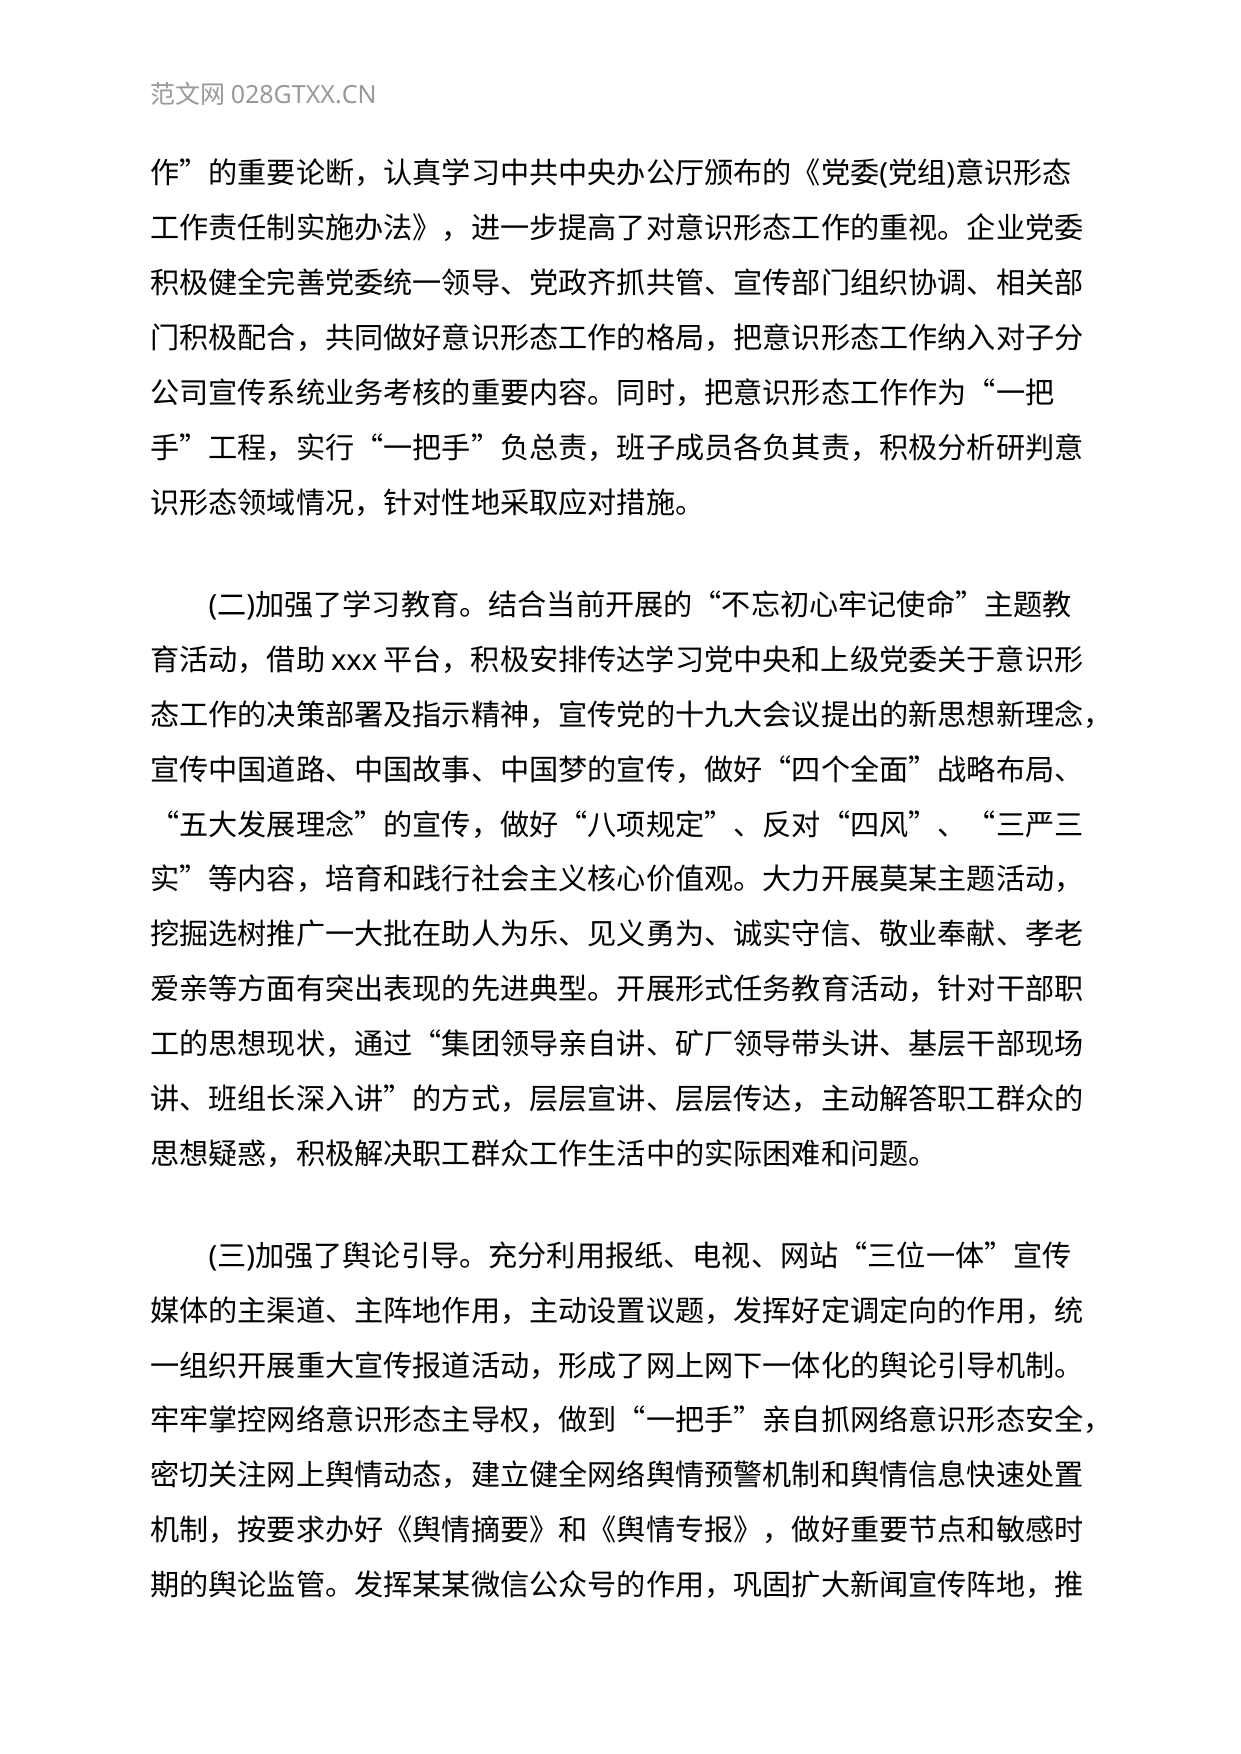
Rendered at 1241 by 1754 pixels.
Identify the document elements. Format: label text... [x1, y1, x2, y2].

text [150, 1232, 1090, 1604]
text (二)加强了学习教育。结合当前开展的“不忘初心牢记使命”主题教育活动，借助xxx平台，积极安排传达学习党中央和上级党委关于意识形态工作的决策部署及指示精神，宣传党的十九大会议提出的新思想新理念，宣传中国道路、中国故事、中国梦的宣传，做好“四个全面”战略布局、“五大发展理念”的宣传，做好“八项规定”、反对“四风”、“三严三实”等内容，培育和践行社会主义核心价值观。大力开展莫某主题活动，挖掘选树推广一大批在助人为乐、见义勇为、诚实守信、敬业奉献、孝老爱亲等方面有突出表现的先进典型。开展形式任务教育活动，针对干部职工的思想现状，通过“集团领导亲自讲、矿厂领导带头讲、基层干部现场讲、班组长深入讲”的方式，层层宣讲、层层传达，主动解答职工群众的思想疑惑，积极解决职工群众工作生活中的实际困难和问题。 [150, 581, 1090, 1173]
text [150, 150, 1090, 522]
